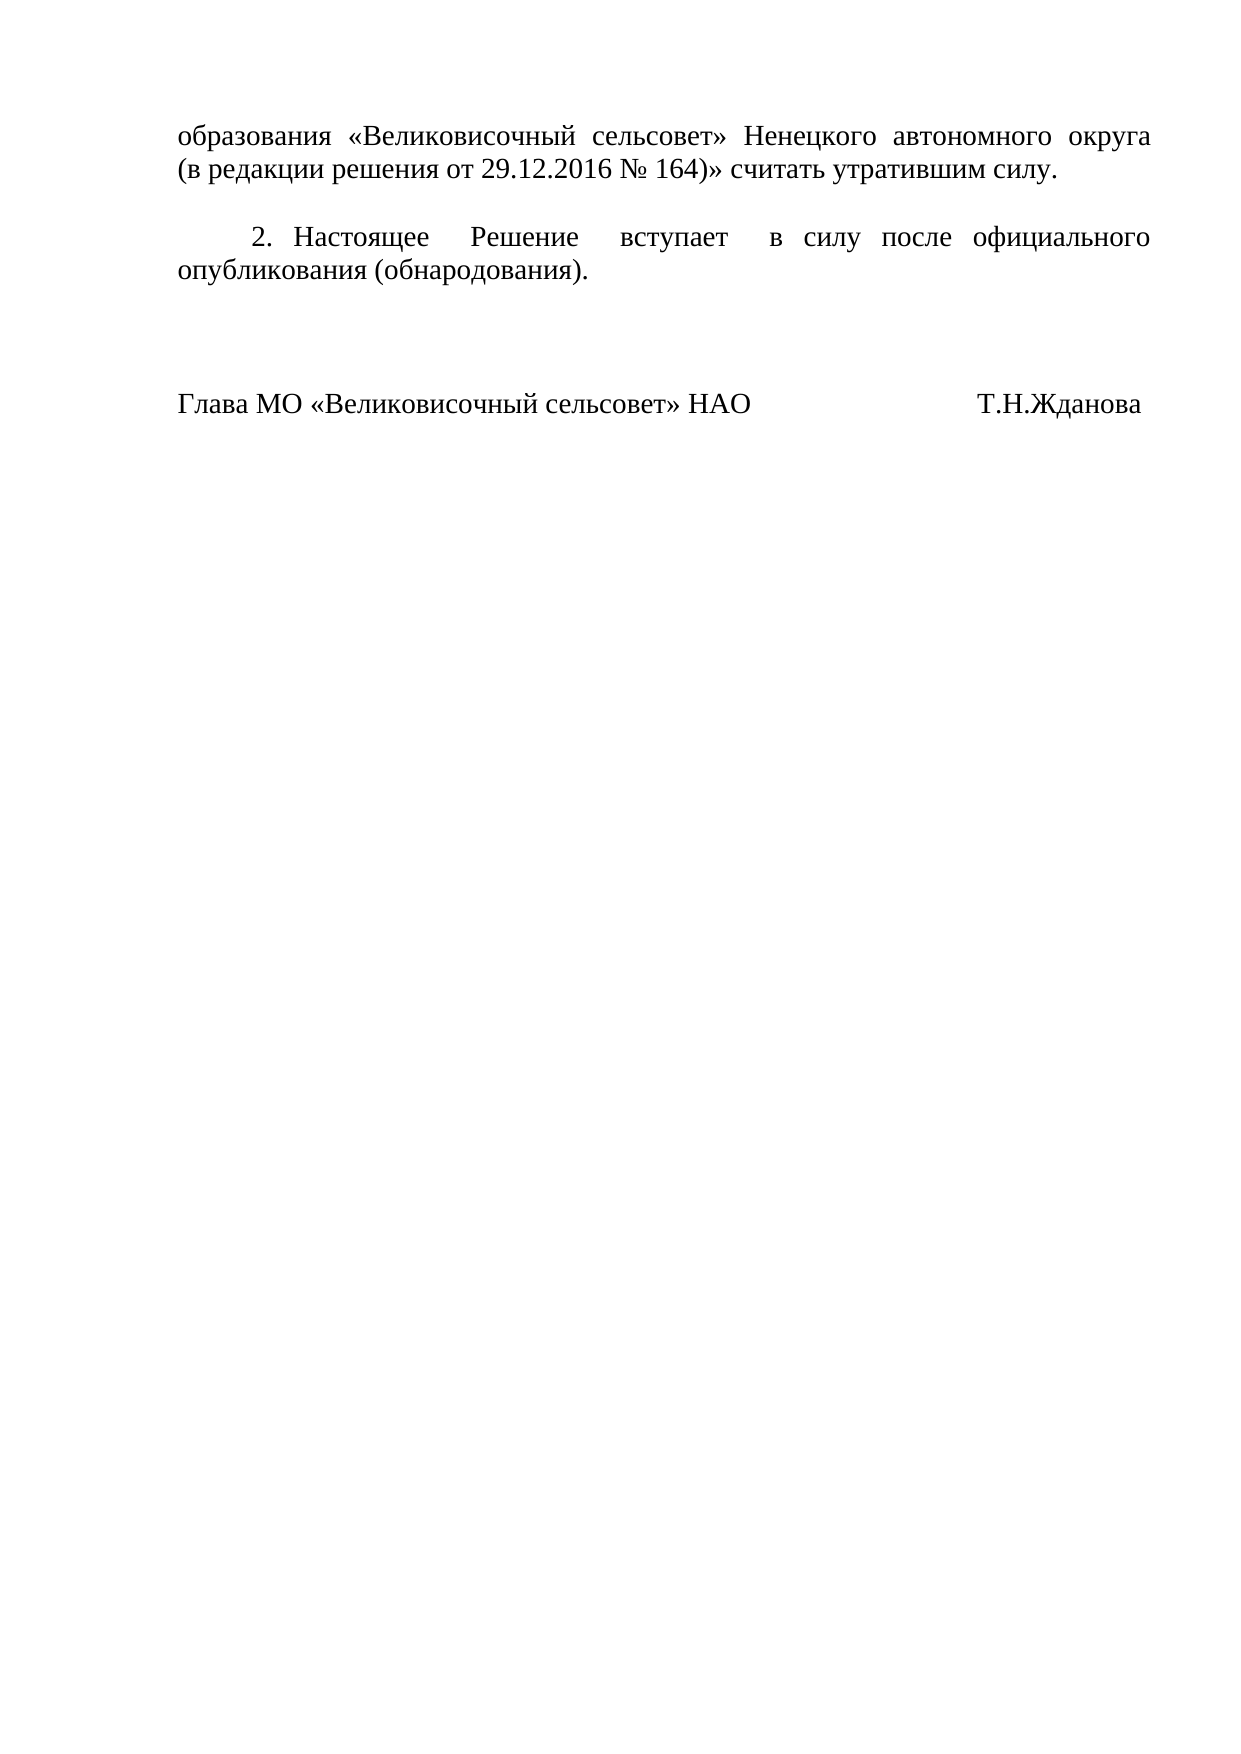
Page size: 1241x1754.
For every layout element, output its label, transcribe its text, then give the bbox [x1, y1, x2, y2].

text Глава МО «Великовисочный сельсовет» НАО Т.Н.Жданова [177, 386, 1152, 420]
text 2. Настоящее Решение вступает в силу после официального опубликования (обнародования). [177, 219, 1152, 286]
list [177, 118, 1152, 185]
